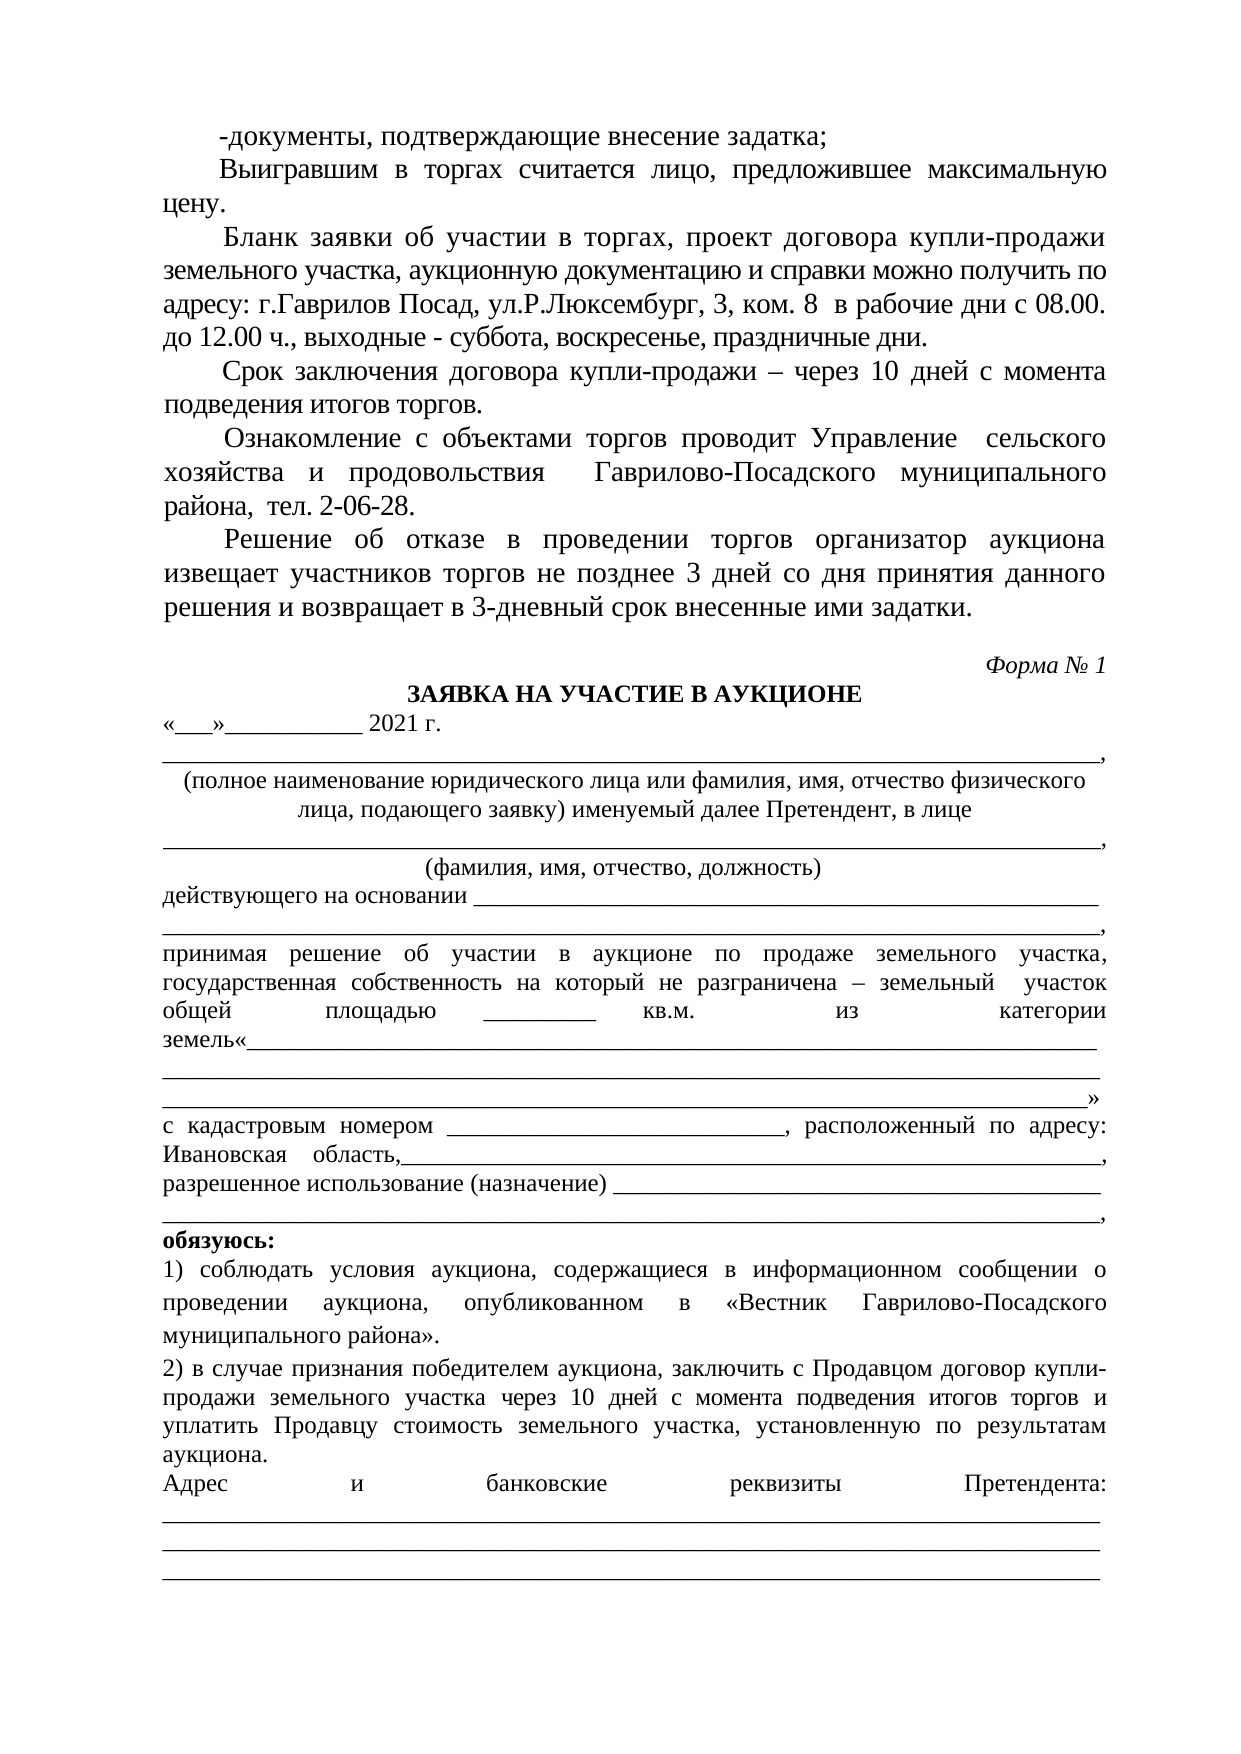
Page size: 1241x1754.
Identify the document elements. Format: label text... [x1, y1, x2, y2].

text Ознакомление с объектами торгов проводит Управление сельского хозяйства и продовольствия Гаврилово-Посадского муниципального района, тел. 2-06-28. [163, 421, 1106, 521]
text Форма № 1 [162, 650, 1107, 679]
text ЗАЯВКА НА УЧАСТИЕ В АУКЦИОНЕ [162, 679, 1107, 708]
text Решение об отказе в проведении торгов организатор аукциона извещает участников торгов не позднее 3 дней со дня принятия данного решения и возвращает в 3-дневный срок внесенные ими задатки. [163, 522, 1106, 622]
text «___»___________ 2021 г. [162, 708, 1107, 737]
text действующего на основании __________________________________________________ [162, 880, 1107, 909]
text (фамилия, имя, отчество, должность) [162, 852, 1107, 880]
text ___________________________________________________________________________, [162, 909, 1107, 938]
text 1) соблюдать условия аукциона, содержащиеся в информационном сообщении о проведении аукциона, опубликованном в «Вестник Гаврилово-Посадского муниципального района». [162, 1254, 1107, 1349]
text ___________________________________________________________________________, обязуюсь: [162, 1197, 1107, 1254]
text Выигравшим в торгах считается лицо, предложившее максимальную цену. [162, 152, 1107, 219]
text принимая решение об участии в аукционе по продаже земельного участка, государственная собственность на который не разграничена – земельный участок общей площадью _________ кв.м. из категории земель«_________________________________________________________________________________________________________________________________________________________________________________________________________________________» с кадастровым номером ___________________________, расположенный по адресу: Ивановская область,________________________________________________________, разрешенное использование (назначение) _______________________________________ [162, 938, 1107, 1197]
text Срок заключения договора купли-продажи – через 10 дней с момента подведения итогов торгов. [164, 353, 1106, 420]
text Адрес и банковские реквизиты Претендента: ______________________________________________________________________________________________________________________________________________________ [162, 1468, 1107, 1554]
text ___________________________________________________________________________, [162, 737, 1107, 765]
text (полное наименование юридического лица или фамилия, имя, отчество физического лица, подающего заявку) именуемый далее Претендент, в лице ___________________________________________________________________________, [162, 765, 1107, 852]
text ___________________________________________________________________________ [162, 1554, 1107, 1583]
text -документы, подтверждающие внесение задатка; [162, 118, 1107, 152]
text 2) в случае признания победителем аукциона, заключить с Продавцом договор купли-продажи земельного участка через 10 дней с момента подведения итогов торгов и уплатить Продавцу стоимость земельного участка, установленную по результатам аукциона. [162, 1353, 1107, 1468]
text Бланк заявки об участии в торгах, проект договора купли-продажи земельного участка, аукционную документацию и справки можно получить по адресу: г.Гаврилов Посад, ул.Р.Люксембург, 3, ком. 8 в рабочие дни с 08.00. до 12.00 ч., выходные - суббота, воскресенье, праздничные дни. [163, 219, 1107, 353]
